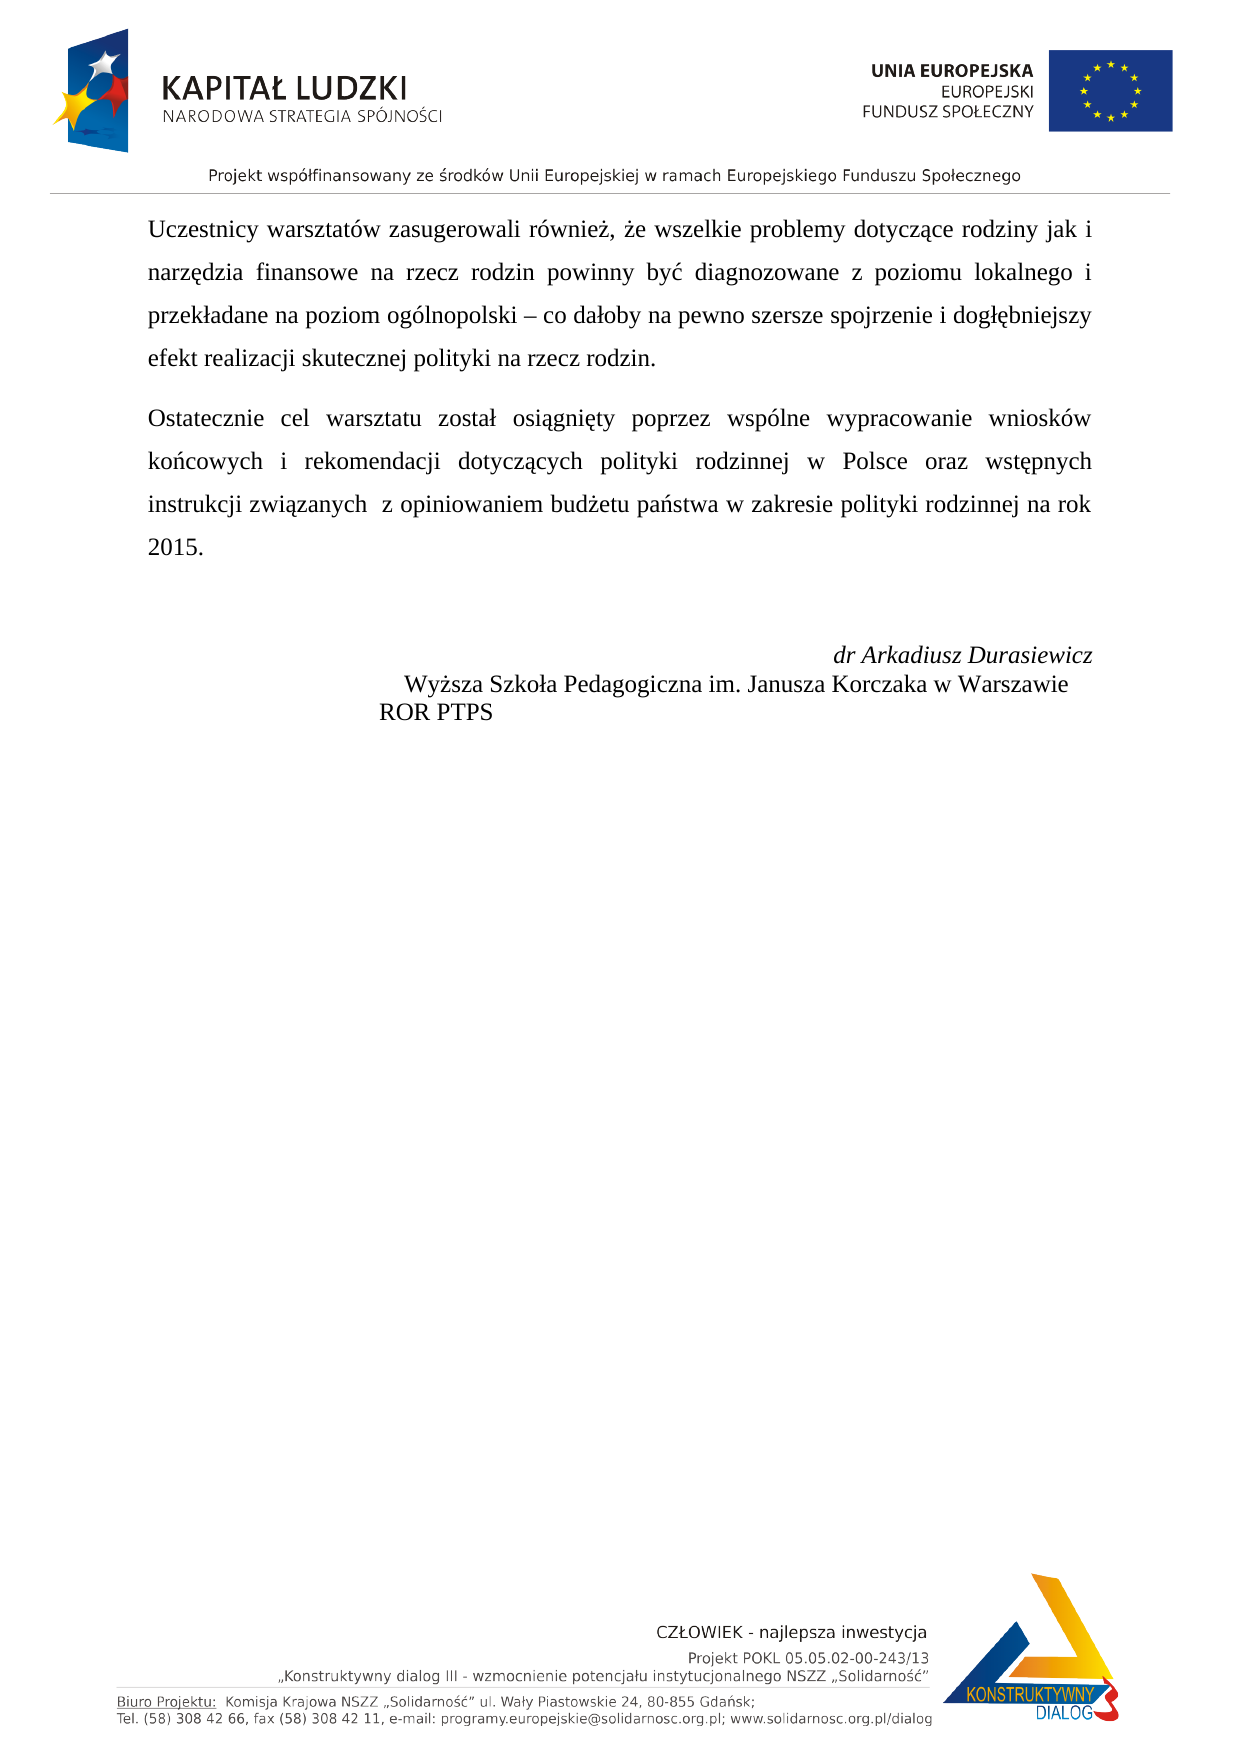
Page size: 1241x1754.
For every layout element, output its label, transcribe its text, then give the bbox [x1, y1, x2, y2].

text Ostatecznie cel warsztatu został osiągnięty poprzez wspólne wypracowanie wniosków końcowych i rekomendacji dotyczących polityki rodzinnej w Polsce oraz wstępnych instrukcji związanych z opiniowaniem budżetu państwa w zakresie polityki rodzinnej na rok 2015. [148, 403, 1093, 561]
text ROR PTPS [148, 697, 1093, 726]
picture [116, 1573, 1119, 1726]
text Uczestnicy warsztatów zasugerowali również, że wszelkie problemy dotyczące rodziny jak i narzędzia finansowe na rzecz rodzin powinny być diagnozowane z poziomu lokalnego i przekładane na poziom ogólnopolski – co dałoby na pewno szersze spojrzenie i dogłębniejszy efekt realizacji skutecznej polityki na rzecz rodzin. [148, 214, 1093, 372]
text Wyższa Szkoła Pedagogiczna im. Janusza Korczaka w Warszawie [148, 669, 1093, 697]
text dr Arkadiusz Durasiewicz [148, 640, 1093, 669]
picture [49, 23, 1200, 194]
